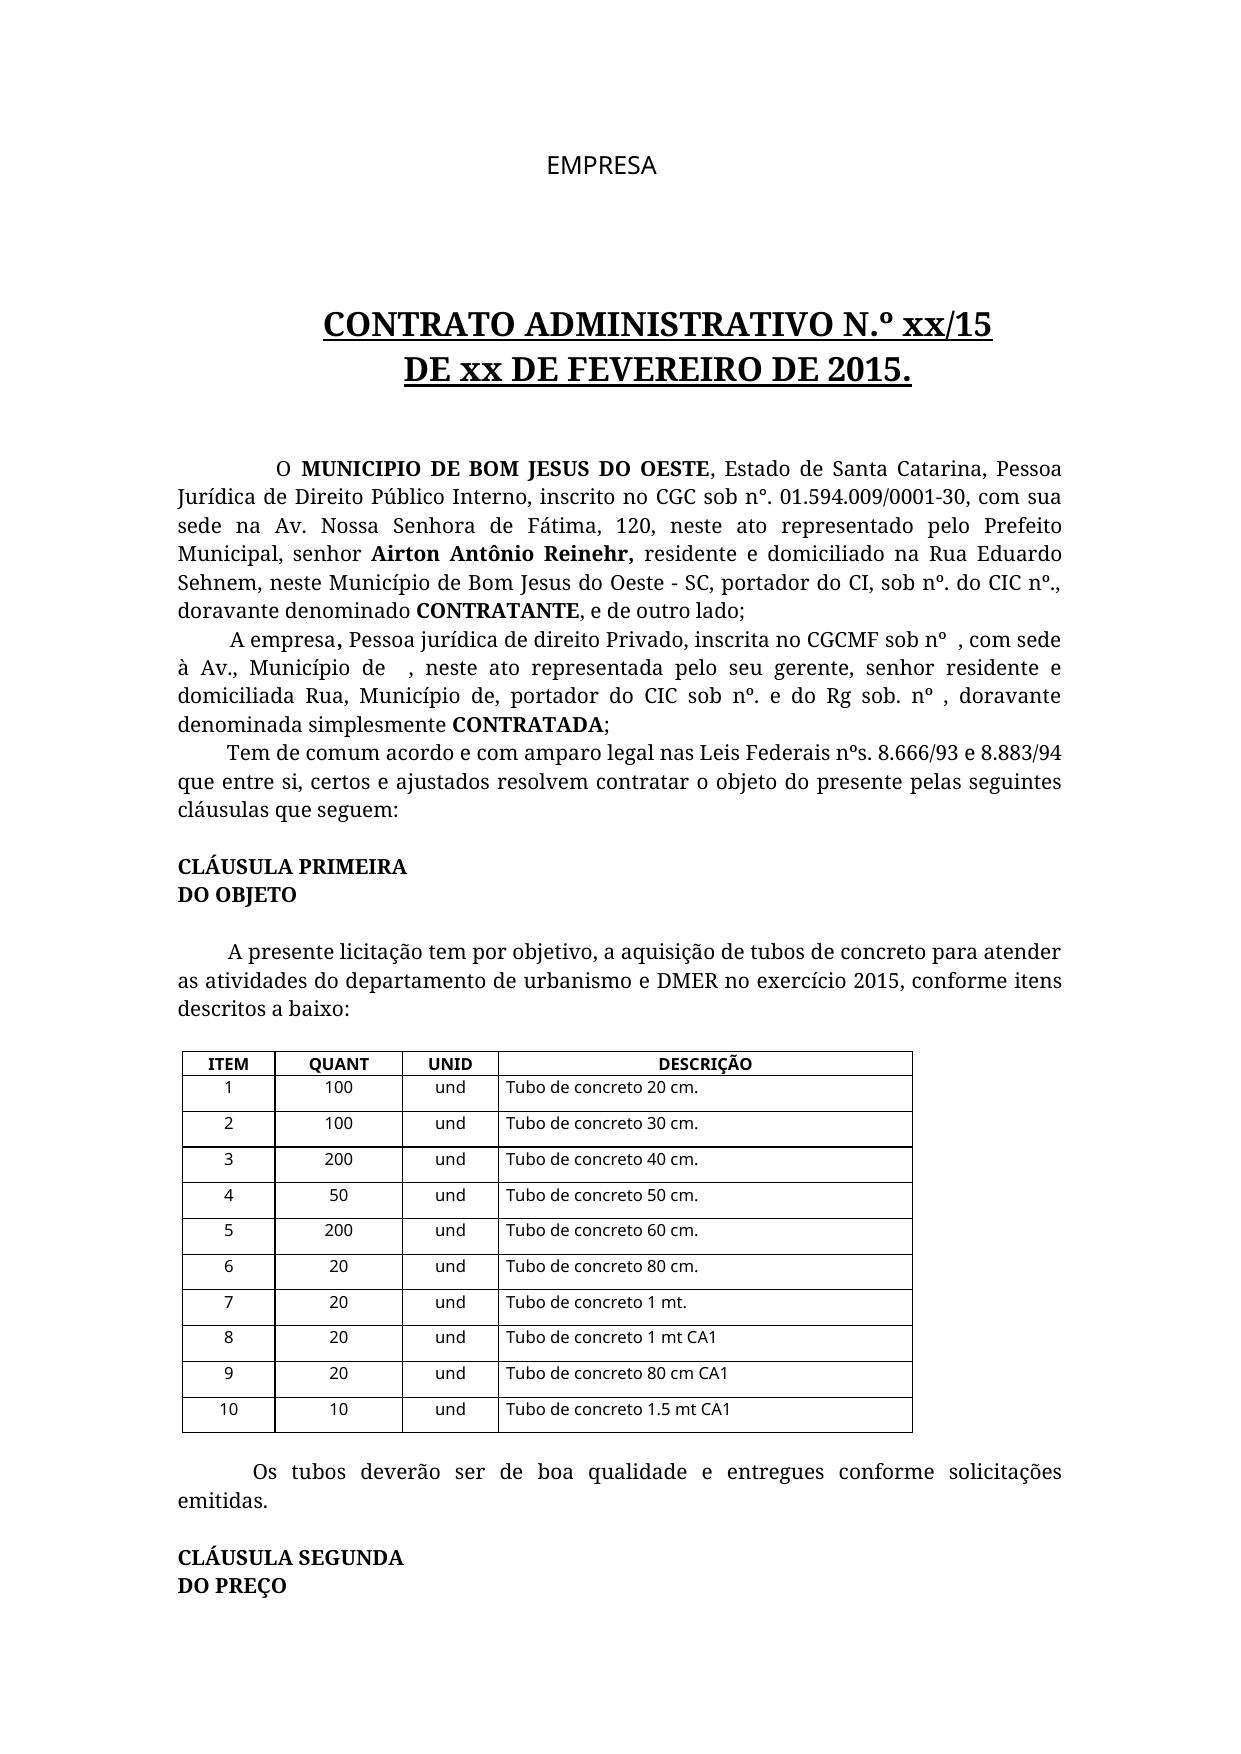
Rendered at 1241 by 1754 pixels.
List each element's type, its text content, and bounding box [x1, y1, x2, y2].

table_cell Tubo de concreto 60 cm. [499, 1219, 912, 1254]
table_cell 5 [183, 1219, 274, 1254]
table_cell und [403, 1148, 498, 1182]
table_cell und [403, 1219, 498, 1254]
table_cell Tubo de concreto 20 cm. [499, 1076, 912, 1111]
text O MUNICIPIO DE BOM JESUS DO OESTE, Estado de Santa Catarina, Pessoa Jurídica de Direito Público Interno, inscrito no CGC sob n°. 01.594.009/0001-30, com sua sede na Av. Nossa Senhora de Fátima, 120, neste ato representado pelo Prefeito Municipal, senhor Airton Antônio Reinehr, residente e domiciliado na Rua Eduardo Sehnem, neste Município de Bom Jesus do Oeste - SC, portador do CI, sob nº. do CIC nº., doravante denominado CONTRATANTE, e de outro lado; [177, 454, 1063, 625]
table_cell und [403, 1183, 498, 1218]
table_cell 1 [183, 1076, 274, 1111]
table_cell 20 [276, 1362, 402, 1397]
table_header ITEM [183, 1052, 274, 1075]
table_cell 3 [183, 1148, 274, 1182]
table_cell 200 [276, 1148, 402, 1182]
table_cell und [403, 1398, 498, 1432]
table_cell 20 [276, 1326, 402, 1361]
text CLÁUSULA SEGUNDA [177, 1543, 1063, 1571]
text A presente licitação tem por objetivo, a aquisição de tubos de concreto para atender as atividades do departamento de urbanismo e DMER no exercício 2015, conforme itens descritos a baixo: [177, 937, 1063, 1023]
table_cell Tubo de concreto 80 cm. [499, 1255, 912, 1289]
table_cell und [403, 1255, 498, 1289]
table_cell 20 [276, 1290, 402, 1325]
table_cell 6 [183, 1255, 274, 1289]
table_cell 4 [183, 1183, 274, 1218]
table_header DESCRIÇÃO [499, 1052, 912, 1075]
table_cell 20 [276, 1255, 402, 1289]
table_cell 10 [183, 1398, 274, 1432]
table_cell 9 [183, 1362, 274, 1397]
table_cell 50 [276, 1183, 402, 1218]
table_cell 10 [276, 1398, 402, 1432]
text A empresa, Pessoa jurídica de direito Privado, inscrita no CGCMF sob nº , com sede à Av., Município de , neste ato representada pelo seu gerente, senhor residente e domiciliada Rua, Município de, portador do CIC sob nº. e do Rg sob. nº , doravante denominada simplesmente CONTRATADA; [177, 625, 1063, 738]
table_cell 2 [183, 1112, 274, 1146]
table_cell 100 [276, 1076, 402, 1111]
text CLÁUSULA PRIMEIRA [177, 852, 1063, 881]
table_header UNID [403, 1052, 498, 1075]
text DO PREÇO [177, 1571, 1063, 1599]
table_cell 7 [183, 1290, 274, 1325]
table_cell Tubo de concreto 50 cm. [499, 1183, 912, 1218]
table_cell Tubo de concreto 80 cm CA1 [499, 1362, 912, 1397]
table_cell 8 [183, 1326, 274, 1361]
table_cell Tubo de concreto 1 mt CA1 [499, 1326, 912, 1361]
table_cell Tubo de concreto 1.5 mt CA1 [499, 1398, 912, 1432]
table_cell Tubo de concreto 1 mt. [499, 1290, 912, 1325]
table_cell und [403, 1112, 498, 1146]
text Os tubos deverão ser de boa qualidade e entregues conforme solicitações emitidas. [177, 1457, 1063, 1514]
table_cell und [403, 1362, 498, 1397]
table_cell Tubo de concreto 30 cm. [499, 1112, 912, 1146]
text DO OBJETO [177, 881, 1063, 909]
text Tem de comum acordo e com amparo legal nas Leis Federais nºs. 8.666/93 e 8.883/94 que entre si, certos e ajustados resolvem contratar o objeto do presente pelas seguintes cláusulas que seguem: [177, 738, 1063, 824]
text CONTRATO ADMINISTRATIVO N.º xx/15 [177, 301, 1063, 346]
table_cell und [403, 1076, 498, 1111]
text EMPRESA [472, 148, 1063, 182]
table_cell 200 [276, 1219, 402, 1254]
table_cell 100 [276, 1112, 402, 1146]
table_header QUANT [276, 1052, 402, 1075]
table_cell Tubo de concreto 40 cm. [499, 1148, 912, 1182]
table_cell und [403, 1326, 498, 1361]
text DE xx DE FEVEREIRO DE 2015. [177, 346, 1063, 392]
table_cell und [403, 1290, 498, 1325]
